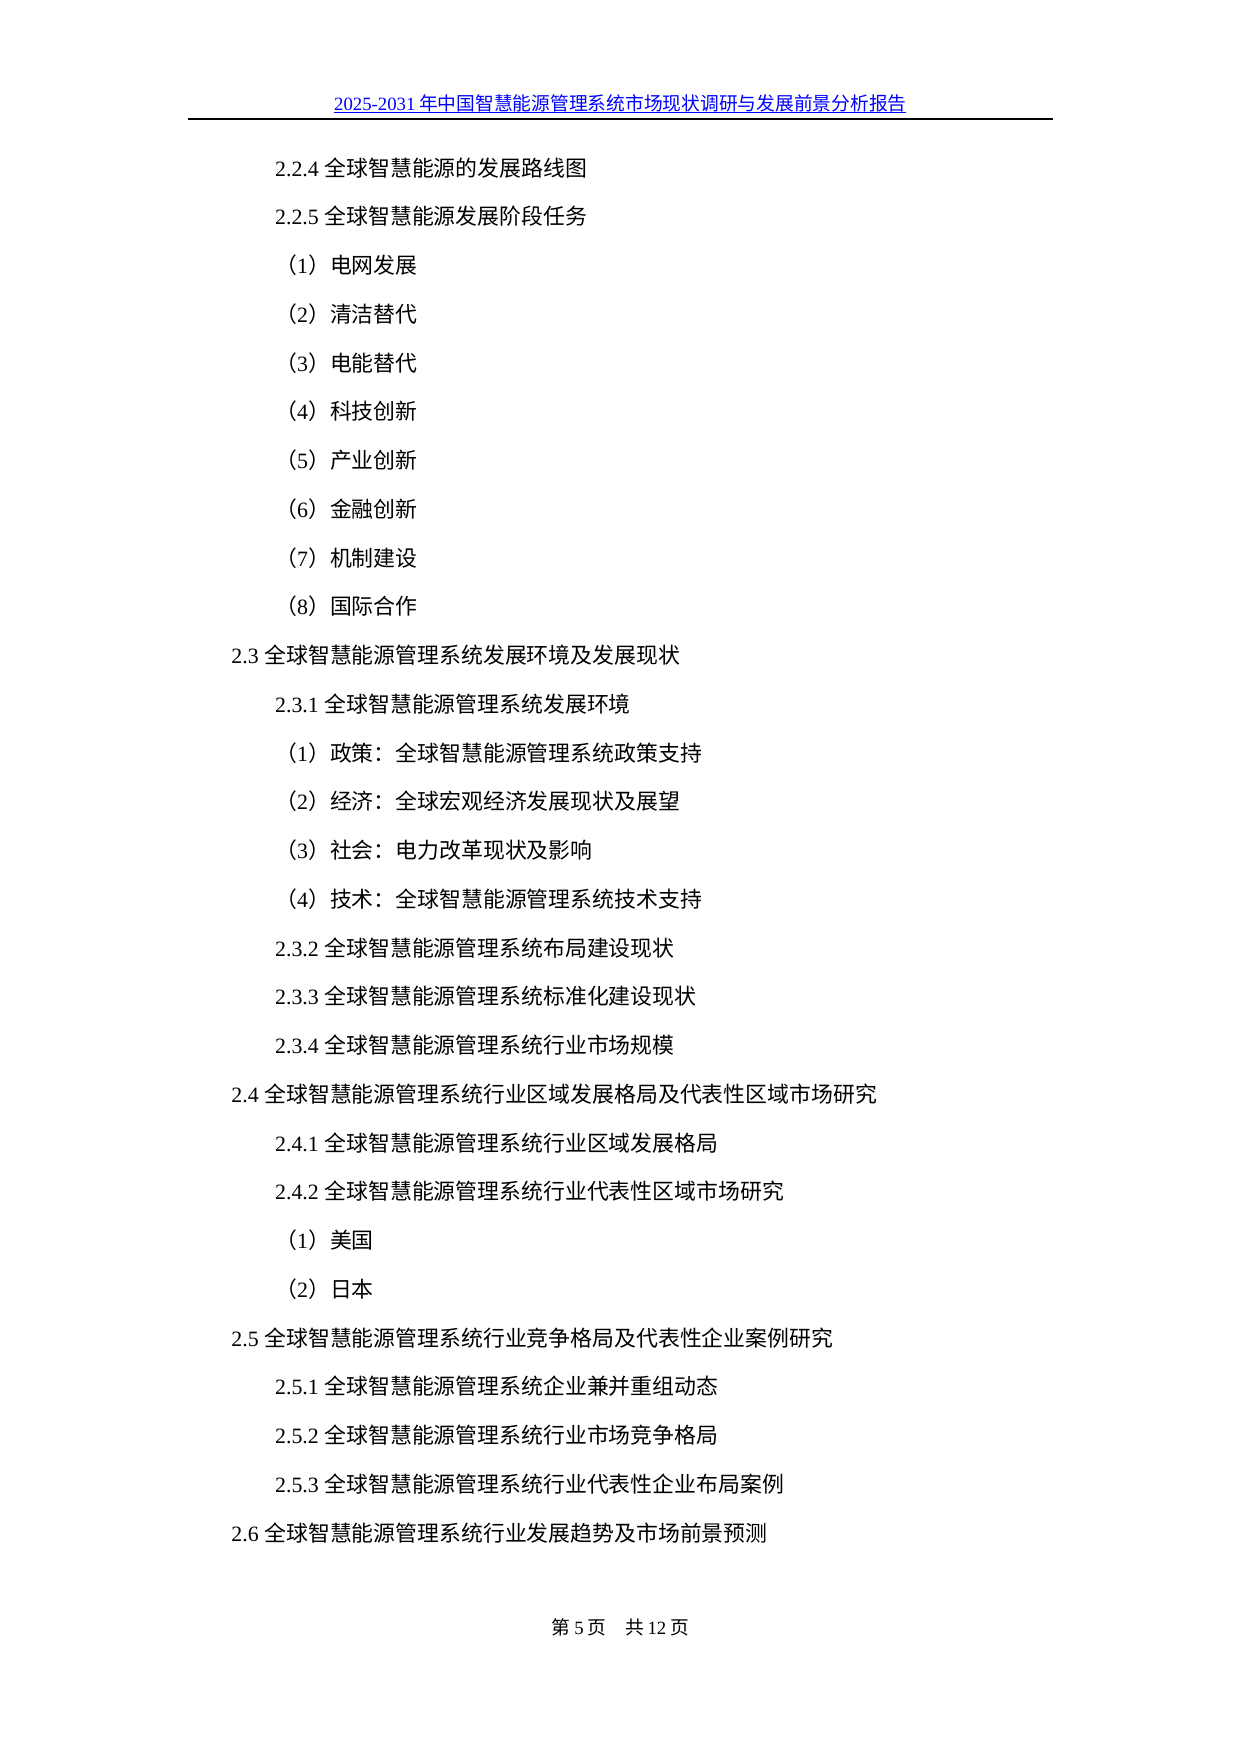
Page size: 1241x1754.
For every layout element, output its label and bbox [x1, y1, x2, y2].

text [187, 150, 1053, 1548]
